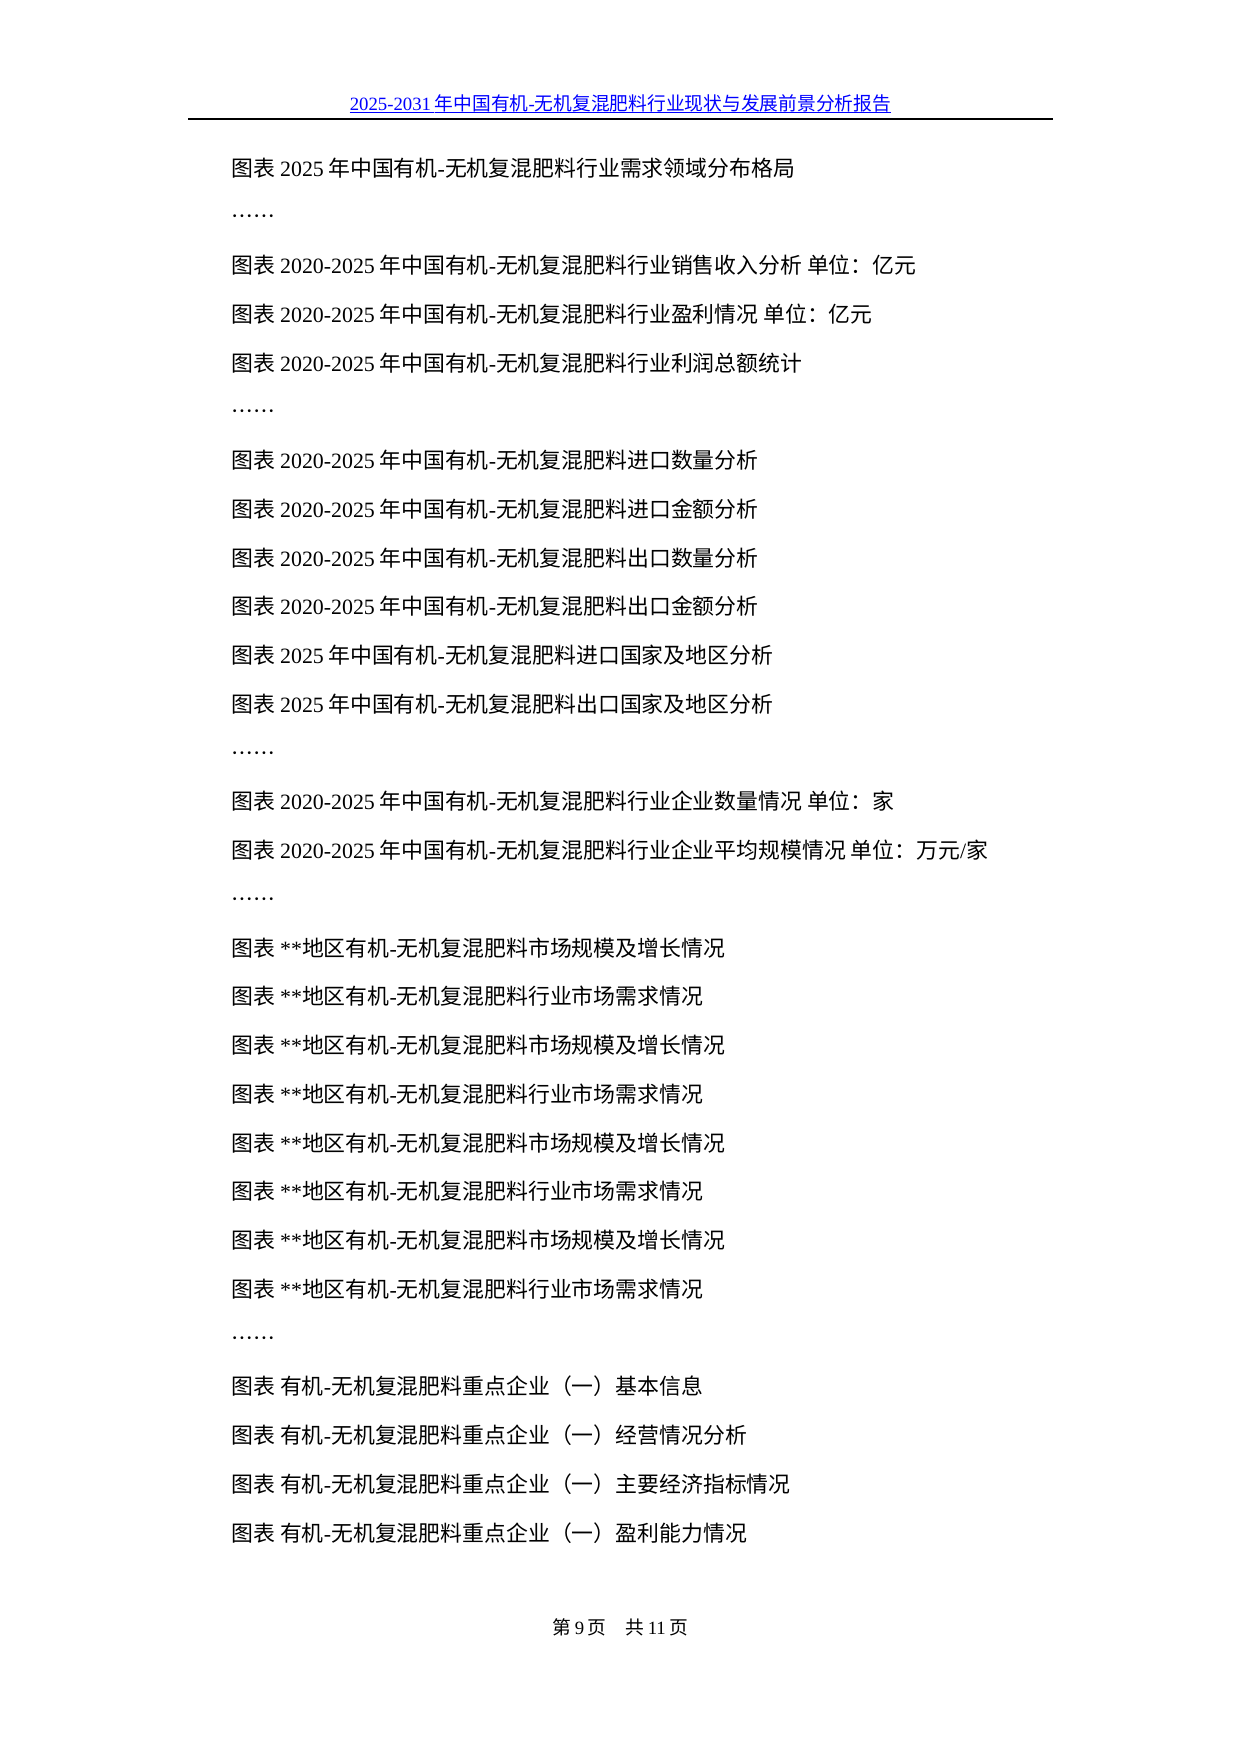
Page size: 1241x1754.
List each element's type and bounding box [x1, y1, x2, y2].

text [187, 150, 1053, 1548]
